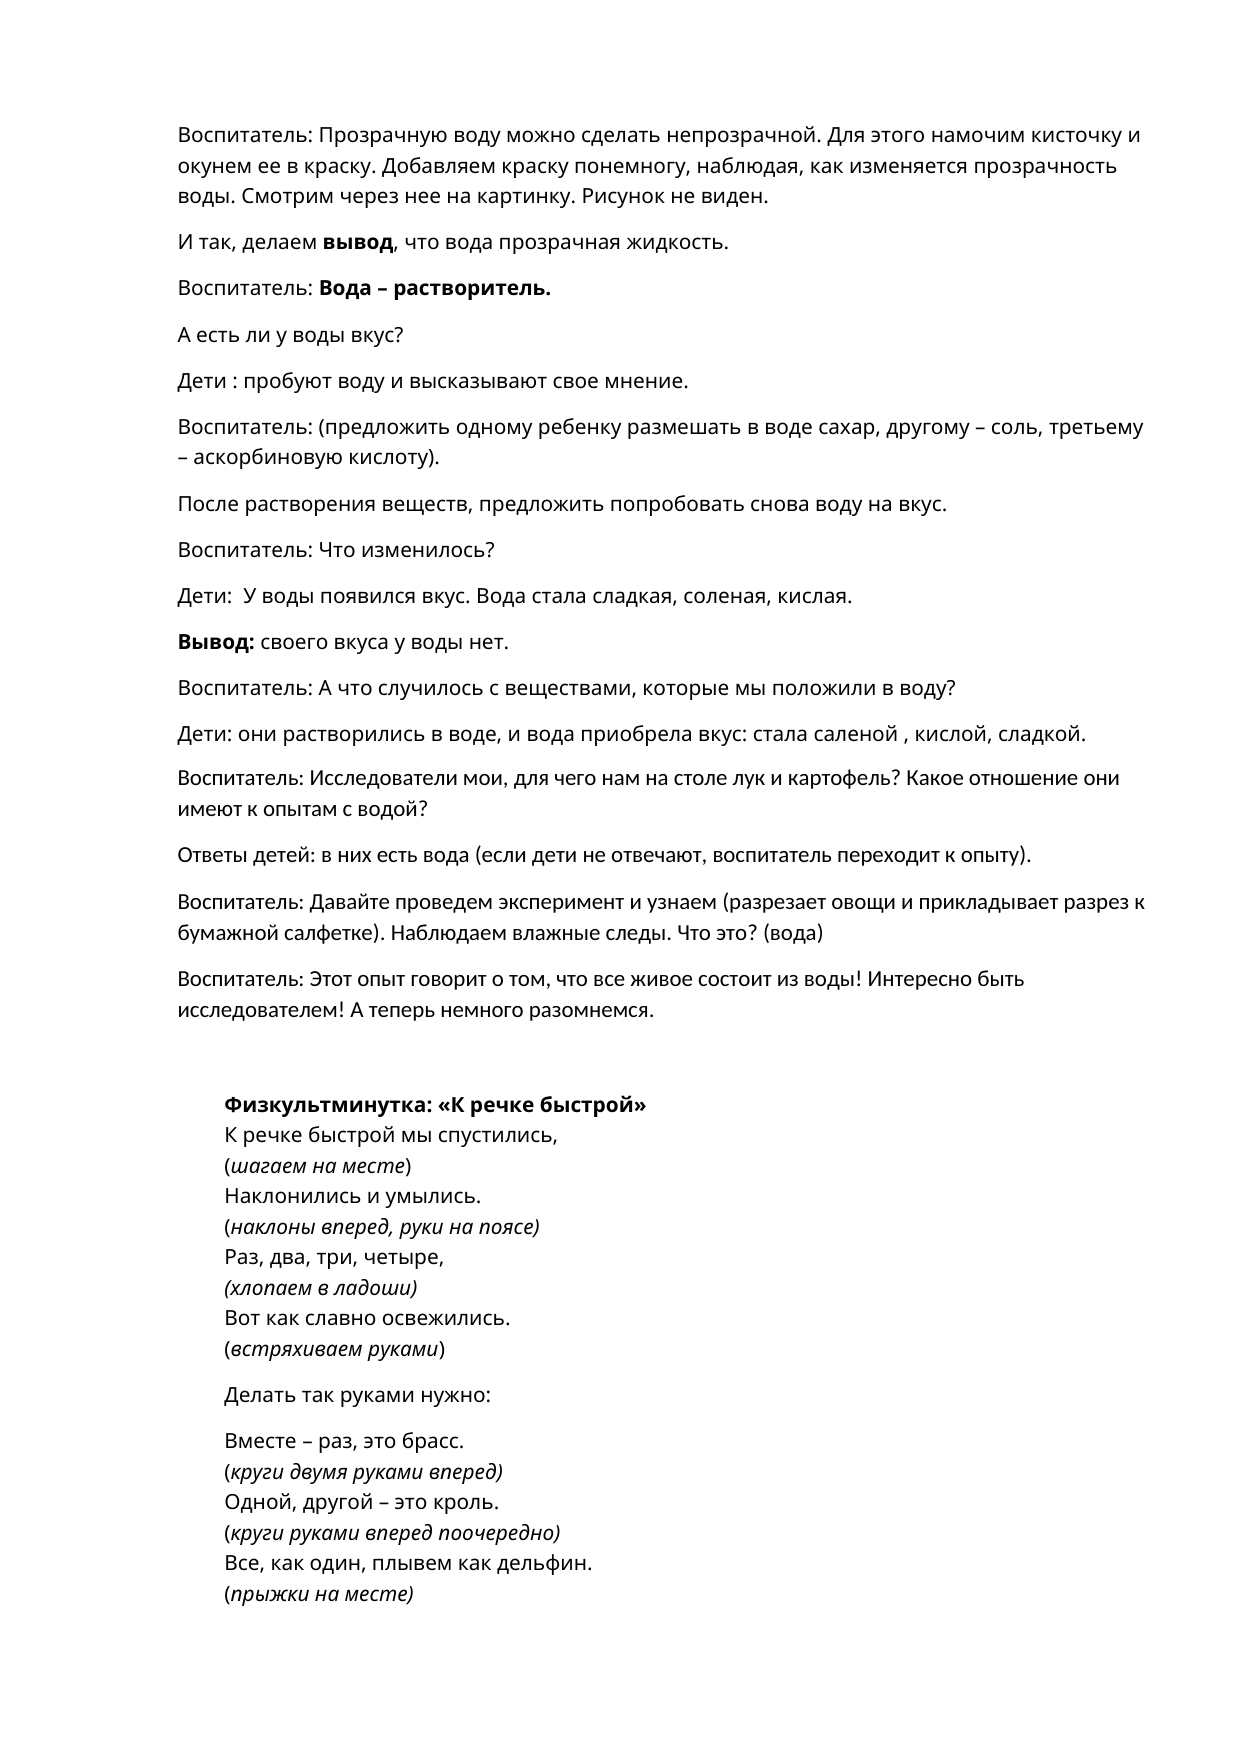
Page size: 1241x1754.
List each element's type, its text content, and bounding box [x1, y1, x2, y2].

text Раз, два, три, четыре, (хлопаем в ладоши) [224, 1240, 1152, 1301]
text Воспитатель: Давайте проведем эксперимент и узнаем (разрезает овощи и прикладывает разрез к бумажной салфетке). Наблюдаем влажные следы. Что это? (вода) [177, 887, 1152, 946]
text Все, как один, плывем как дельфин. (прыжки на месте) [224, 1546, 1152, 1607]
text Делать так руками нужно: [224, 1378, 1152, 1408]
text Дети: они растворились в воде, и вода приобрела вкус: стала саленой , кислой, сладкой. [177, 717, 1152, 748]
text Вот как славно освежились. (встряхиваем руками) [224, 1301, 1152, 1362]
text А есть ли у воды вкус? [177, 318, 1152, 348]
text Дети : пробуют воду и высказывают свое мнение. [177, 364, 1152, 394]
text Вместе – раз, это брасс. (круги двумя руками вперед) [224, 1424, 1152, 1485]
text Одной, другой – это кроль. (круги руками вперед поочередно) [224, 1485, 1152, 1546]
text Воспитатель: А что случилось с веществами, которые мы положили в воду? [177, 671, 1152, 702]
text Наклонились и умылись. (наклоны вперед, руки на поясе) [224, 1179, 1152, 1240]
text Воспитатель: Прозрачную воду можно сделать непрозрачной. Для этого намочим кисточку и окунем ее в краску. Добавляем краску понемногу, наблюдая, как изменяется прозрачность воды. Смотрим через нее на картинку. Рисунок не виден. [177, 118, 1152, 210]
text Вывод: своего вкуса у воды нет. [177, 625, 1152, 656]
text Воспитатель: Этот опыт говорит о том, что все живое состоит из воды! Интересно быть исследователем! А теперь немного разомнемся. [177, 964, 1152, 1023]
text Воспитатель: (предложить одному ребенку размешать в воде сахар, другому – соль, третьему – аскорбиновую кислоту). [177, 410, 1152, 471]
text После растворения веществ, предложить попробовать снова воду на вкус. [177, 487, 1152, 517]
text Дети: У воды появился вкус. Вода стала сладкая, соленая, кислая. [177, 579, 1152, 609]
text Воспитатель: Исследователи мои, для чего нам на столе лук и картофель? Какое отношение они имеют к опытам с водой? [177, 763, 1152, 822]
text И так, делаем вывод, что вода прозрачная жидкость. [177, 225, 1152, 256]
text Воспитатель: Вода – растворитель. [177, 271, 1152, 302]
text Воспитатель: Что изменилось? [177, 533, 1152, 563]
text Физкультминутка: «К речке быстрой» К речке быстрой мы спустились, (шагаем на месте) [224, 1088, 1152, 1179]
text Ответы детей: в них есть вода (если дети не отвечают, воспитатель переходит к опыту). [177, 841, 1152, 868]
